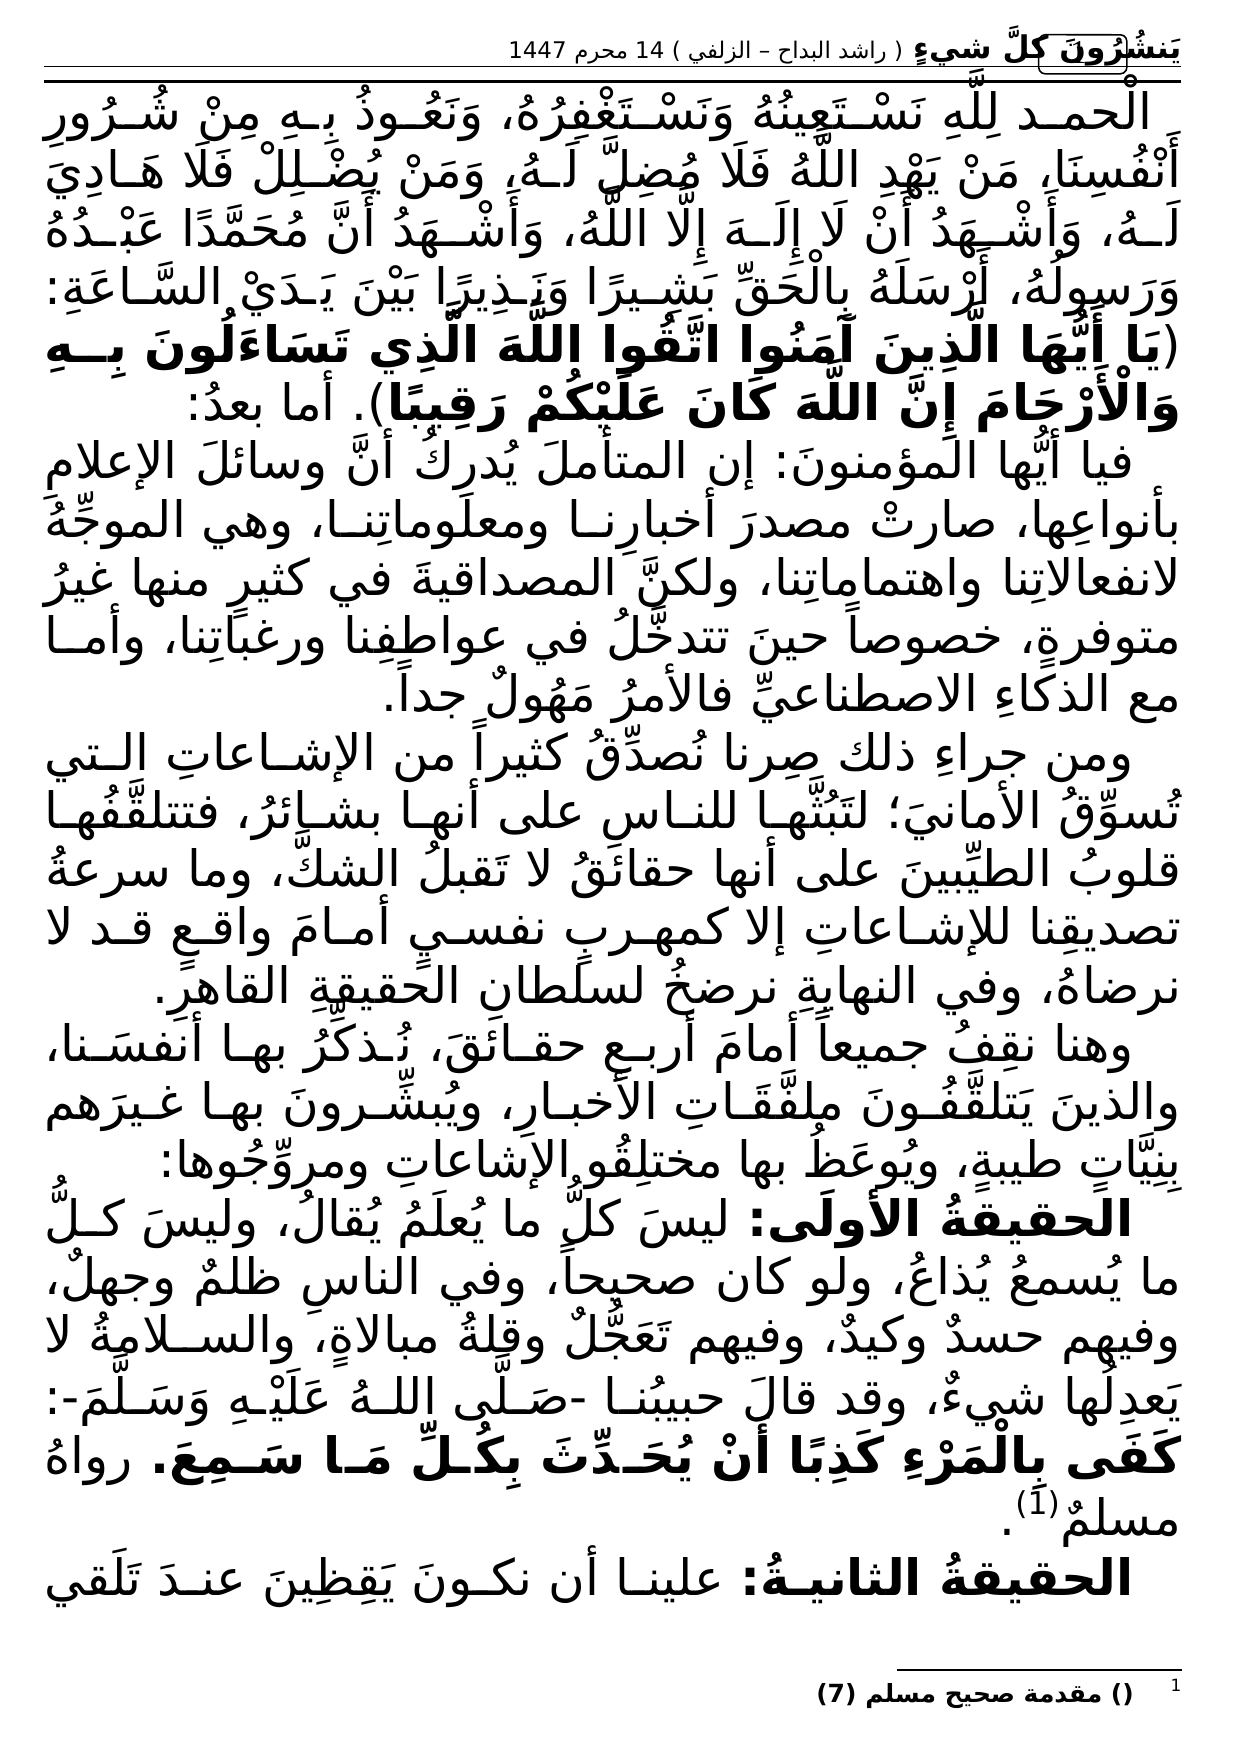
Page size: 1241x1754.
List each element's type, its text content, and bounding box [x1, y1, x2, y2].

text الحقيقةُ الأولَى: ليسَ كلُّ ما يُعلَمُ يُقالُ، وليسَ كلُّ ما يُسمعُ يُذاعُ، ولو كان صحيحاً، وفي الناسِ ظلمٌ وجهلٌ، وفيهم حسدٌ وكيدٌ، وفيهم تَعَجُّلٌ وقلةُ مبالاةٍ، والسلامةُ لا يَعدِلُها شيءٌ، وقد قالَ حبيبُنا -صَلَّى اللهُ عَلَيْهِ وَسَلَّمَ-: كَفَى بِالْمَرْءِ كَذِبًا أَنْ يُحَدِّثَ بِكُلِّ مَا سَمِعَ. رواهُ مسلمٌ(). [44, 1189, 1181, 1548]
text الْحمد لِلَّهِ نَسْتَعِينُهُ وَنَسْتَغْفِرُهُ، وَنَعُوذُ بِهِ مِنْ شُرُورِ أَنْفُسِنَا، مَنْ يَهْدِ اللَّهُ فَلَا مُضِلَّ لَهُ، وَمَنْ يُضْلِلْ فَلَا هَادِيَ لَهُ، وَأَشْهَدُ أَنْ لَا إِلَهَ إِلَّا اللَّهُ، وَأَشْهَدُ أَنَّ مُحَمَّدًا عَبْدُهُ وَرَسولُهُ، أَرْسَلَهُ بِالْحَقِّ بَشِيرًا وَنَذِيرًا بَيْنَ يَدَيْ السَّاعَةِ: (يَا أَيُّهَا الَّذِينَ آمَنُوا اتَّقُوا اللَّهَ الَّذِي تَسَاءَلُونَ بِهِ وَالْأَرْحَامَ إِنَّ اللَّهَ كَانَ عَلَيْكُمْ رَقِيبًا). أما بعدُ: [44, 83, 1181, 432]
text ومن جراءِ ذلك صِرنا نُصدِّقُ كثيراً من الإشاعاتِ التي تُسوِّقُ الأمانيَ؛ لتَبُثَّها للناسِ على أنها بشائرُ، فتتلقَّفُها قلوبُ الطيِّبينَ على أنها حقائقُ لا تَقبلُ الشكَّ، وما سرعةُ تصديقِنا للإشاعاتِ إلا كمهربٍ نفسيٍ أمامَ واقعٍ قد لا نرضاهُ، وفي النهايةِ نرضخُ لسلطانِ الحقيقةِ القاهرِ. [44, 724, 1181, 1015]
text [44, 1548, 1181, 1607]
text وهنا نقِفُ جميعاً أمامَ أربعِ حقائقَ، نُذكِّرُ بها أنفسَنا، والذينَ يَتلقَّفُونَ ملفَّقَاتِ الأخبارِ، ويُبشِّرونَ بها غيرَهم بِنِيَّاتٍ طيبةٍ، ويُوعَظُ بها مختلِقُو الإشاعاتِ ومروِّجُوها: [44, 1015, 1181, 1189]
text فيا أيُّها المؤمنونَ: إن المتأملَ يُدرِكُ أنَّ وسائلَ الإعلامِ بأنواعِها، صارتْ مصدرَ أخبارِنا ومعلوماتِنا، وهي الموجِّهُ لانفعالاتِنا واهتماماتِنا، ولكنَّ المصداقيةَ في كثيرٍ منها غيرُ متوفرةٍ، خصوصاً حينَ تتدخَّلُ في عواطفِنا ورغباتِنا، وأما مع الذكاءِ الاصطناعيِّ فالأمرُ مَهُولٌ جداً. [44, 432, 1181, 724]
